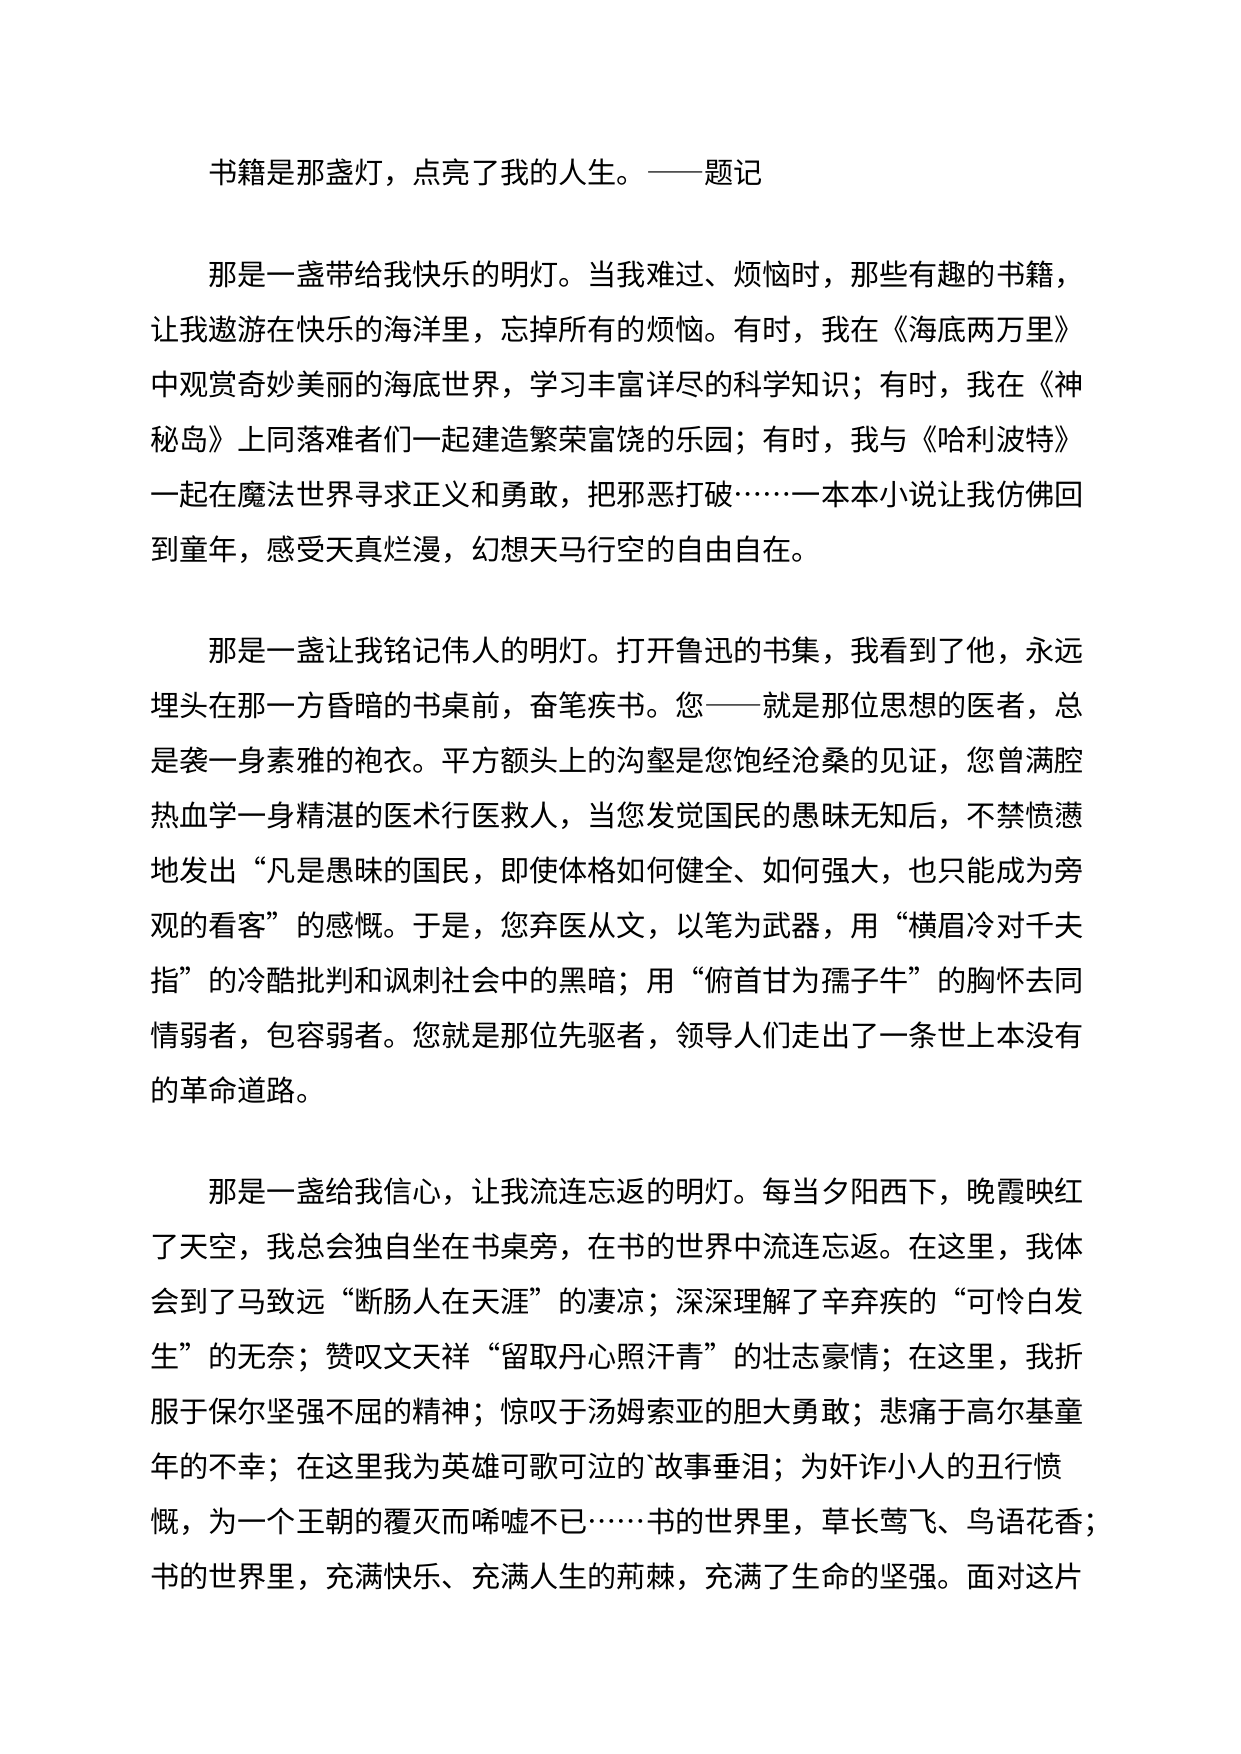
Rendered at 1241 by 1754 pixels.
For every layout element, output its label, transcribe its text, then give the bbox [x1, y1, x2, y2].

text 书籍是那盏灯，点亮了我的人生。——题记 [150, 150, 1090, 192]
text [150, 1169, 1090, 1596]
text 那是一盏让我铭记伟人的明灯。打开鲁迅的书集，我看到了他，永远埋头在那一方昏暗的书桌前，奋笔疾书。您——就是那位思想的医者，总是袭一身素雅的袍衣。平方额头上的沟壑是您饱经沧桑的见证，您曾满腔热血学一身精湛的医术行医救人，当您发觉国民的愚昧无知后，不禁愤懑地发出“凡是愚昧的国民，即使体格如何健全、如何强大，也只能成为旁观的看客”的感慨。于是，您弃医从文，以笔为武器，用“横眉冷对千夫指”的冷酷批判和讽刺社会中的黑暗；用“俯首甘为孺子牛”的胸怀去同情弱者，包容弱者。您就是那位先驱者，领导人们走出了一条世上本没有的革命道路。 [150, 628, 1090, 1109]
text 那是一盏带给我快乐的明灯。当我难过、烦恼时，那些有趣的书籍，让我遨游在快乐的海洋里，忘掉所有的烦恼。有时，我在《海底两万里》中观赏奇妙美丽的海底世界，学习丰富详尽的科学知识；有时，我在《神秘岛》上同落难者们一起建造繁荣富饶的乐园；有时，我与《哈利波特》一起在魔法世界寻求正义和勇敢，把邪恶打破……一本本小说让我仿佛回到童年，感受天真烂漫，幻想天马行空的自由自在。 [150, 252, 1090, 568]
